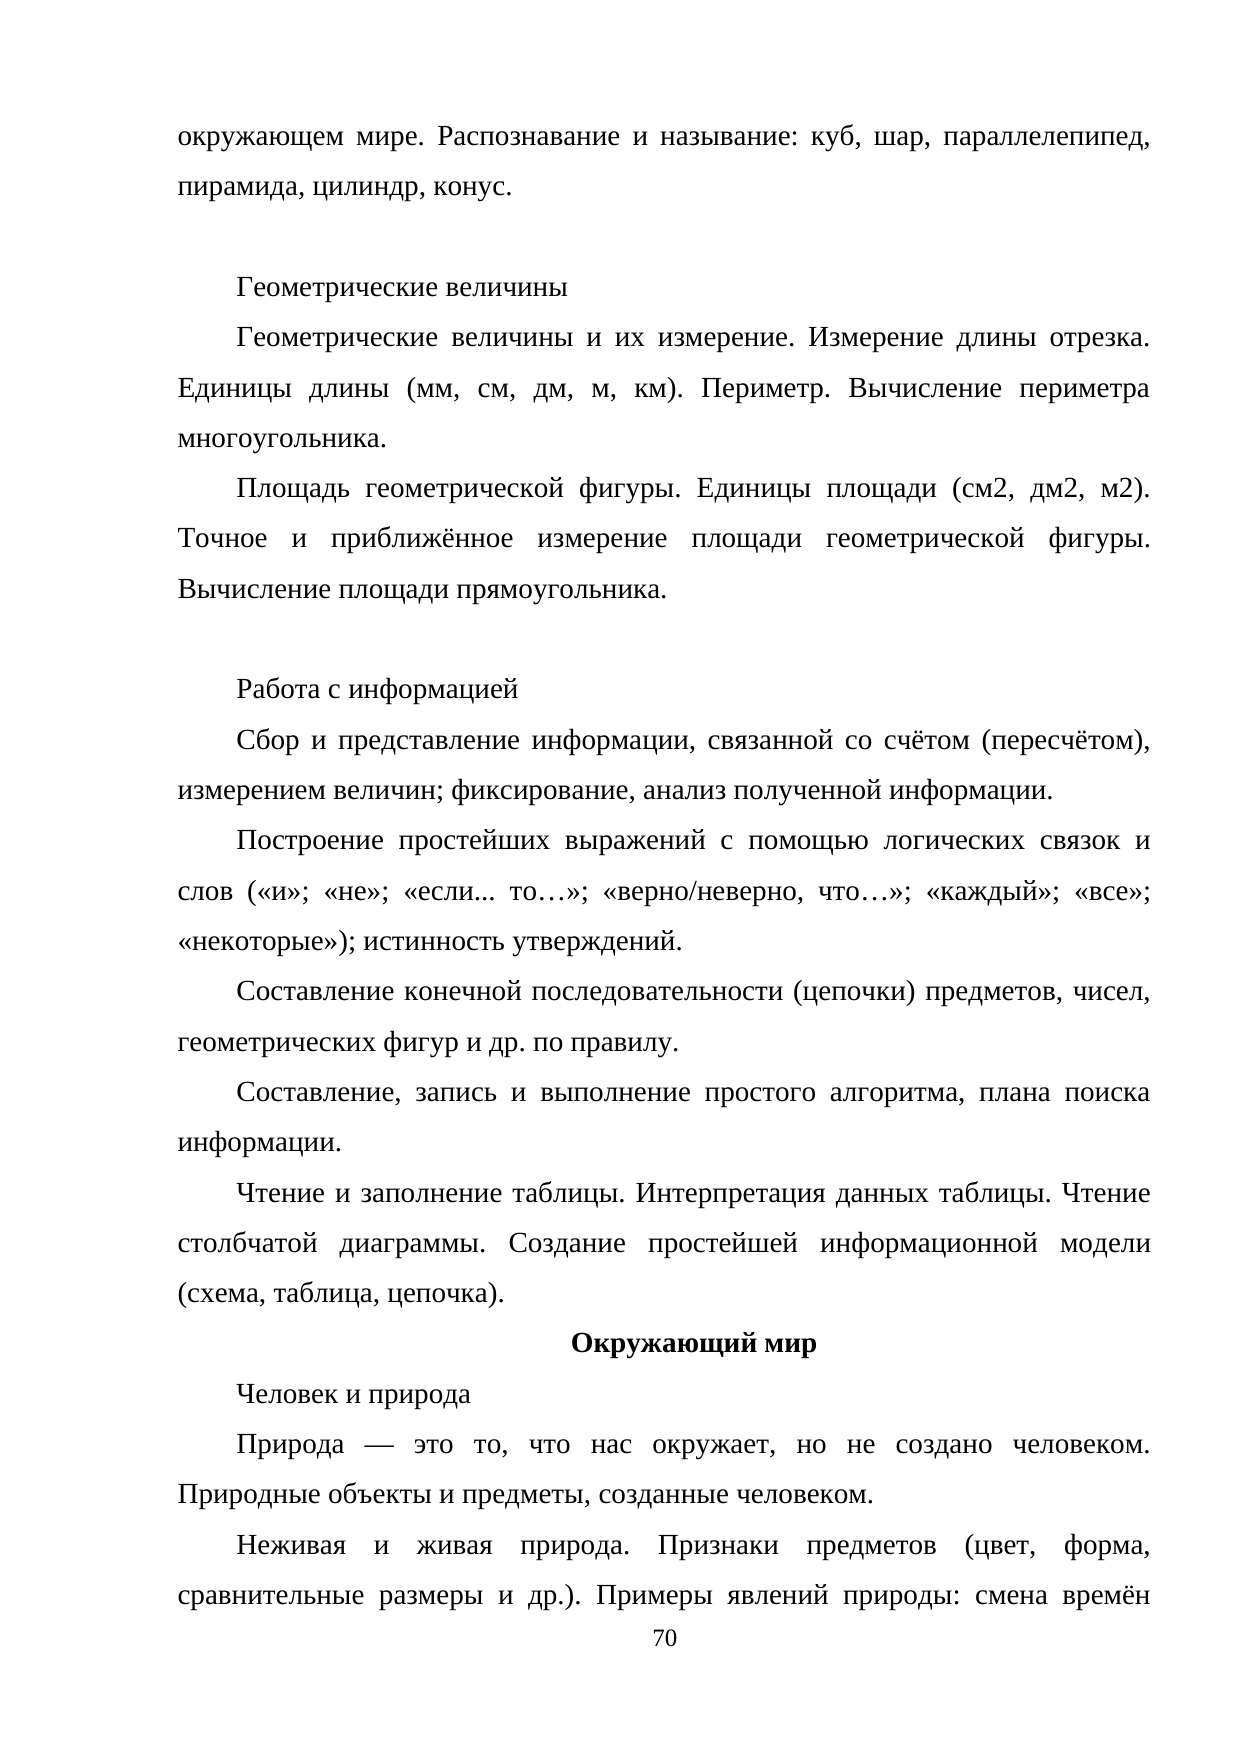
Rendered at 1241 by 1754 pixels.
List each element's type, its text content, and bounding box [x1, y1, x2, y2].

text Площадь геометрической фигуры. Единицы площади (см2, дм2, м2). Точное и приближённое измерение площади геометрической фигуры. Вычисление площади прямоугольника. [177, 470, 1152, 604]
text Геометрические величины и их измерение. Измерение длины отрезка. Единицы длины (мм, см, дм, м, км). Периметр. Вычисление периметра многоугольника. [177, 319, 1152, 453]
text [177, 1527, 1152, 1611]
text Построение простейших выражений с помощью логических связок и слов («и»; «не»; «если... то…»; «верно/неверно, что…»; «каждый»; «все»; «некоторые»); истинность утверждений. [177, 822, 1152, 957]
text Сбор и представление информации, связанной со счётом (пересчётом), измерением величин; фиксирование, анализ полученной информации. [177, 722, 1152, 806]
text Чтение и заполнение таблицы. Интерпретация данных таблицы. Чтение столбчатой диаграммы. Создание простейшей информационной модели (схема, таблица, цепочка). [177, 1175, 1152, 1309]
text Человек и природа [177, 1376, 1152, 1409]
text Составление конечной последовательности (цепочки) предметов, чисел, геометрических фигур и др. по правилу. [177, 973, 1152, 1057]
text Работа с информацией [177, 672, 1152, 705]
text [177, 118, 1152, 202]
text Составление, запись и выполнение простого алгоритма, плана поиска информации. [177, 1074, 1152, 1158]
text Природа — это то, что нас окружает, но не создано человеком. Природные объекты и предметы, созданные человеком. [177, 1426, 1152, 1510]
text Окружающий мир [177, 1326, 1152, 1359]
text Геометрические величины [177, 269, 1152, 303]
